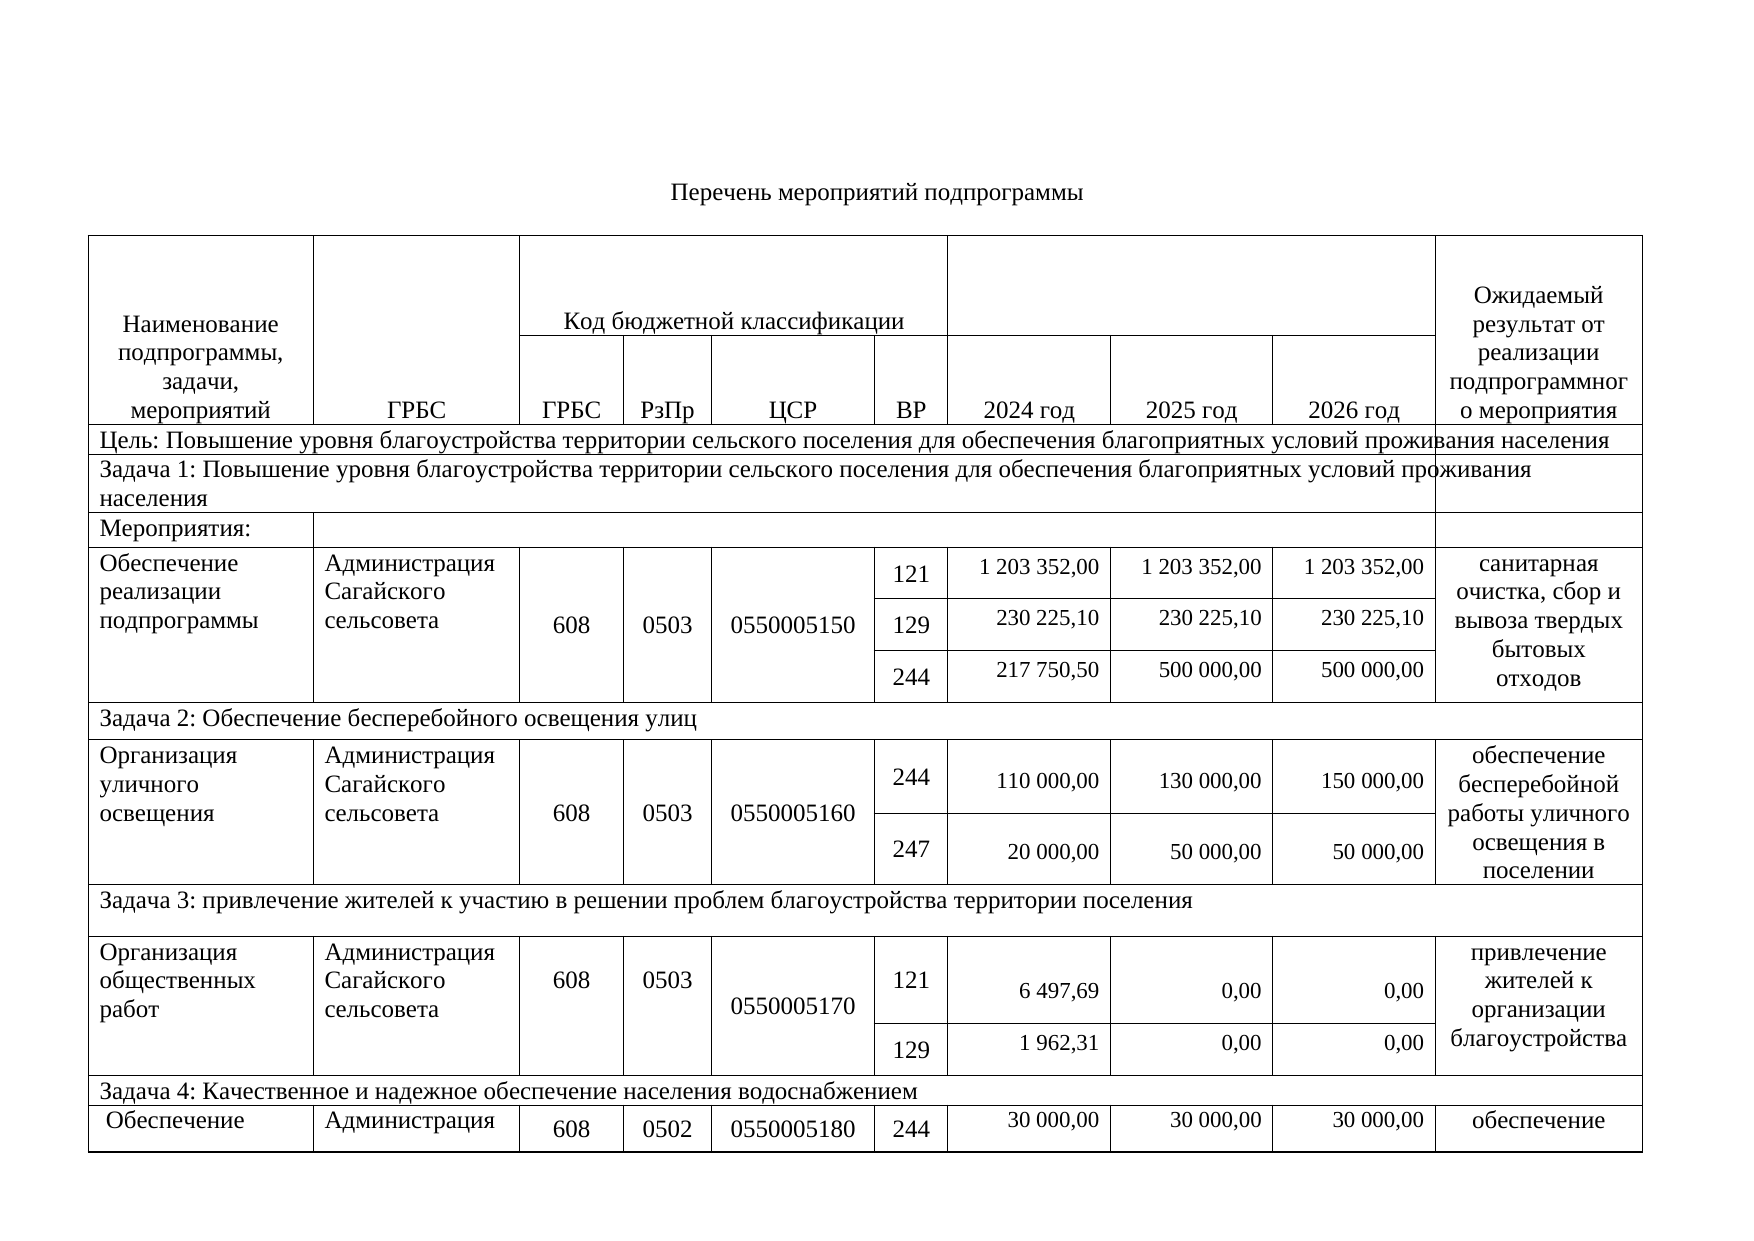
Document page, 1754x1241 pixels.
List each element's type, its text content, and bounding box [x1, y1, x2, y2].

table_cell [314, 1106, 519, 1151]
table_cell обеспечение бесперебойной работы уличного освещения в поселении [1436, 740, 1642, 884]
text Перечень мероприятий подпрограммы [118, 177, 1636, 206]
table_cell 1 203 352,00 [948, 548, 1110, 598]
table_cell [314, 513, 1435, 547]
table_cell 129 [875, 1024, 947, 1075]
table_cell 30 000,00 [1273, 1106, 1435, 1151]
table_cell Организация уличного освещения [89, 740, 313, 884]
table_cell 129 [875, 599, 947, 650]
table_cell 1 203 352,00 [1111, 548, 1272, 598]
table_cell 2025 год [1111, 336, 1272, 424]
table_cell 30 000,00 [1111, 1106, 1272, 1151]
table_cell Администрация Сагайского сельсовета [314, 548, 519, 702]
table_cell Задача 3: привлечение жителей к участию в решении проблем благоустройства территории поселения [89, 885, 1642, 936]
table_cell Организация общественных работ [89, 937, 313, 1075]
table_cell 0550005150 [712, 548, 874, 702]
table_cell 50 000,00 [1273, 814, 1435, 884]
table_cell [1436, 1106, 1642, 1151]
table_cell ЦСР [712, 336, 874, 424]
table_cell 244 [875, 651, 947, 702]
table_cell 500 000,00 [1273, 651, 1435, 702]
table_cell 1 962,31 [948, 1024, 1110, 1075]
table_cell Задача 1: Повышение уровня благоустройства территории сельского поселения для обеспечения благоприятных условий проживания населения [1436, 455, 1642, 512]
table_cell [520, 1023, 623, 1075]
table_cell 0503 [624, 937, 711, 1023]
table_cell Мероприятия: [89, 513, 313, 547]
table_cell 50 000,00 [1111, 814, 1272, 884]
table_cell РзПр [624, 336, 711, 424]
table_cell 0,00 [1111, 937, 1272, 1023]
table_cell 110 000,00 [948, 740, 1110, 813]
table_cell Цель: Повышение уровня благоустройства территории сельского поселения для обеспечения благоприятных условий проживания населения [89, 425, 1435, 453]
table_cell 500 000,00 [1111, 651, 1272, 702]
table_cell 0550005160 [712, 740, 874, 884]
table_cell привлечение жителей к организации благоустройства [1436, 937, 1642, 1075]
table_cell 608 [520, 548, 623, 702]
table_header Ожидаемый результат от реализации подпрограммного мероприятия [1436, 236, 1642, 424]
table_cell 1 203 352,00 [1273, 548, 1435, 598]
table_cell ГРБС [520, 336, 623, 424]
table_cell 130 000,00 [1111, 740, 1272, 813]
table_header Наименование подпрограммы, задачи, мероприятий [89, 236, 313, 424]
table_header ГРБС [314, 236, 519, 424]
table_cell 20 000,00 [948, 814, 1110, 884]
table_cell 121 [875, 548, 947, 598]
table_cell 247 [875, 814, 947, 884]
table_header Код бюджетной классификации [520, 236, 947, 335]
table_cell [1436, 513, 1642, 547]
table_cell 2024 год [948, 336, 1110, 424]
table_cell 2026 год [1273, 336, 1435, 424]
table_cell 244 [875, 1106, 947, 1151]
table_cell 608 [520, 740, 623, 884]
table_cell 608 [520, 1106, 623, 1151]
table_header [948, 236, 1435, 335]
table_cell 230 225,10 [1273, 599, 1435, 650]
table_cell 0503 [624, 740, 711, 884]
table_cell 608 [520, 937, 623, 1023]
table_cell 244 [875, 740, 947, 813]
table_cell Администрация Сагайского сельсовета [314, 740, 519, 884]
table_cell Обеспечение реализации подпрограммы [89, 548, 313, 702]
table_cell Задача 2: Обеспечение бесперебойного освещения улиц [89, 703, 1642, 739]
table_cell 6 497,69 [948, 937, 1110, 1023]
table_cell 30 000,00 [948, 1106, 1110, 1151]
table_cell 230 225,10 [1111, 599, 1272, 650]
table_cell 0,00 [1273, 937, 1435, 1023]
table_cell 0,00 [1273, 1024, 1435, 1075]
table_cell 121 [875, 937, 947, 1023]
table_cell 0503 [624, 548, 711, 702]
table_cell Задача 4: Качественное и надежное обеспечение населения водоснабжением [89, 1076, 1642, 1104]
table_cell санитарная очистка, сбор и вывоза твердых бытовых отходов [1436, 548, 1642, 702]
table_cell Задача 1: Повышение уровня благоустройства территории сельского поселения для обеспечения благоприятных условий проживания населения [89, 455, 1435, 512]
table_cell ВР [875, 336, 947, 424]
table_cell 150 000,00 [1273, 740, 1435, 813]
table_cell Администрация Сагайского сельсовета [314, 937, 519, 1023]
table_cell [624, 1023, 711, 1075]
table_cell 230 225,10 [948, 599, 1110, 650]
table_cell 0,00 [1111, 1024, 1272, 1075]
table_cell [89, 1106, 313, 1151]
table_cell [314, 1023, 519, 1075]
table_cell 217 750,50 [948, 651, 1110, 702]
table_cell 0502 [624, 1106, 711, 1151]
table_cell 0550005170 [712, 937, 874, 1075]
table_cell 0550005180 [712, 1106, 874, 1151]
